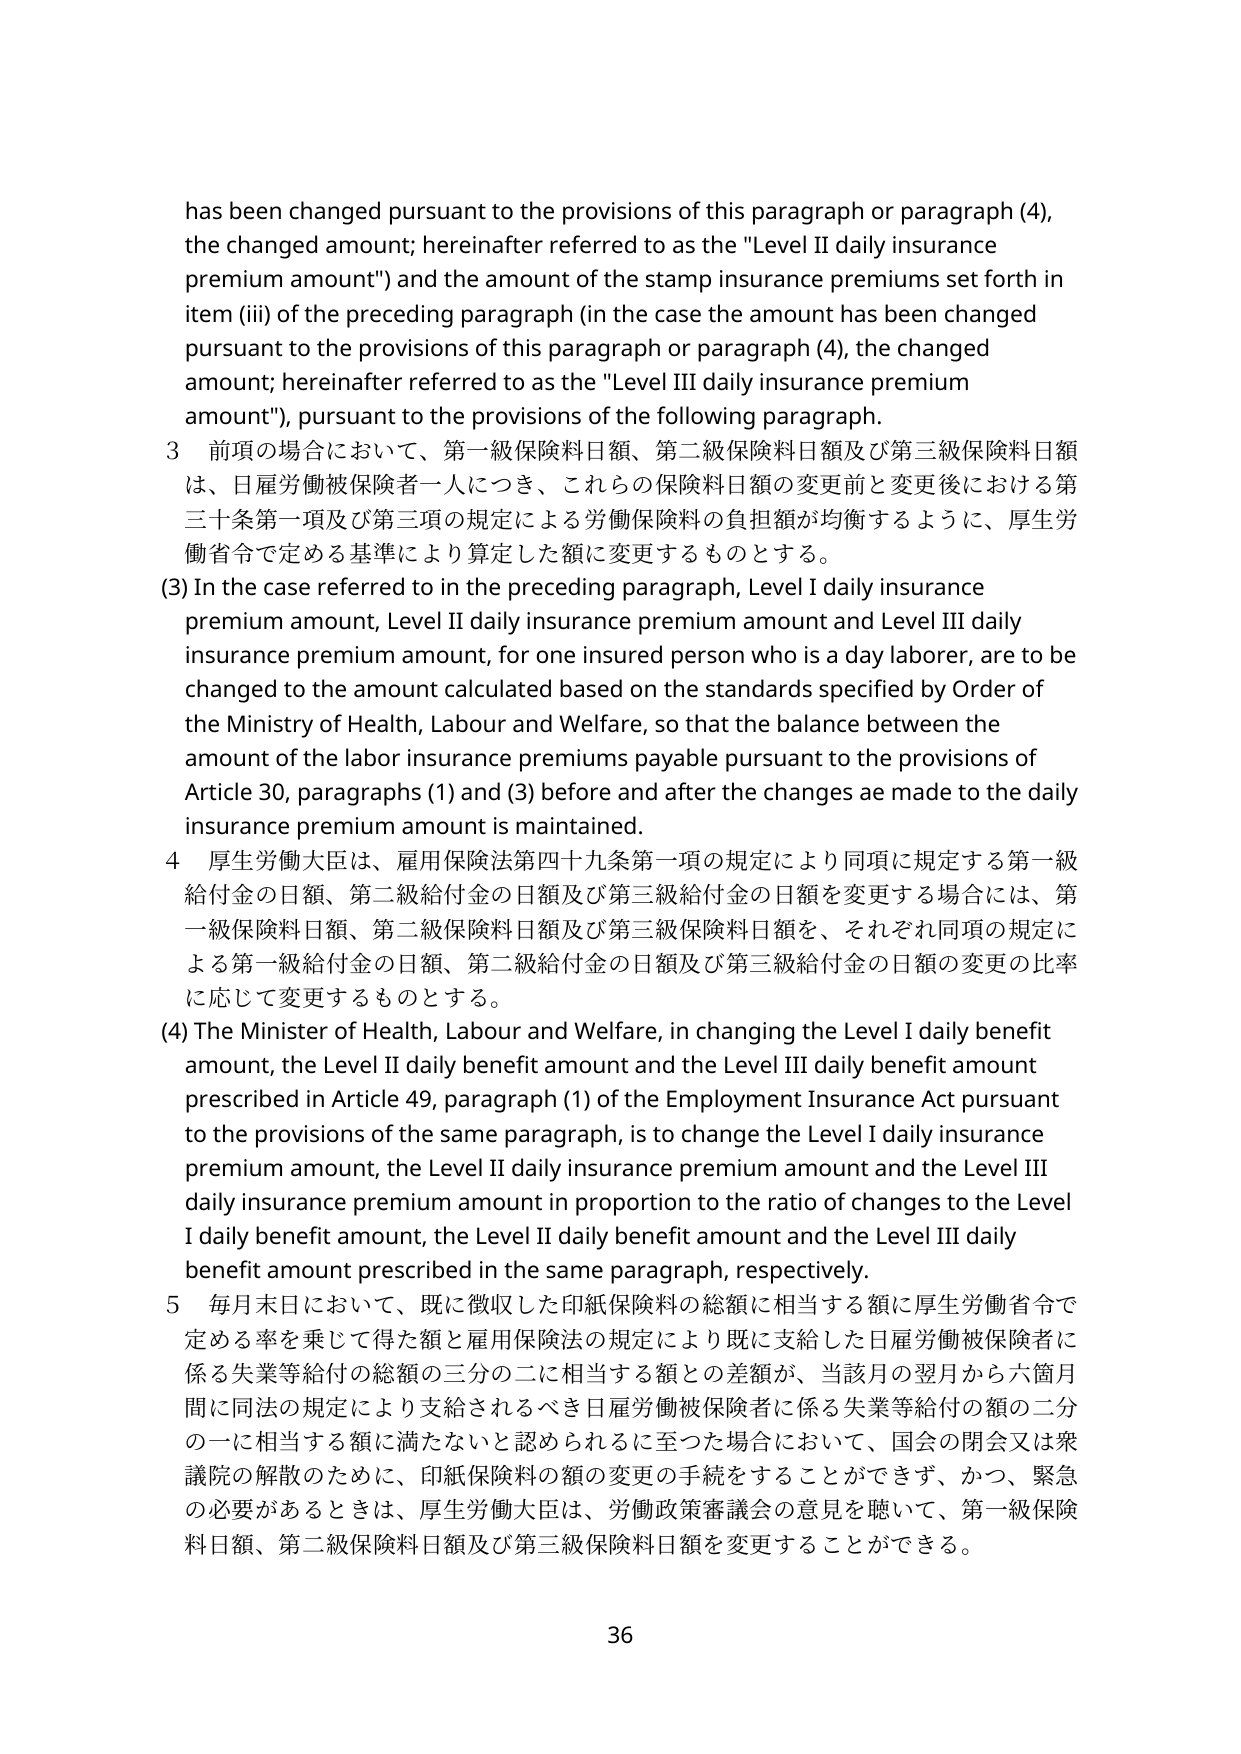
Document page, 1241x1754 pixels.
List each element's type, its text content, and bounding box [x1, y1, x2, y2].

text (3) In the case referred to in the preceding paragraph, Level I daily insurance premium amount, Level II daily insurance premium amount and Level III daily insurance premium amount, for one insured person who is a day laborer, are to be changed to the amount calculated based on the standards specified by Order of the Ministry of Health, Labour and Welfare, so that the balance between the amount of the labor insurance premiums payable pursuant to the provisions of Article 30, paragraphs (1) and (3) before and after the changes ae made to the daily insurance premium amount is maintained. [161, 569, 1079, 843]
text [161, 194, 1079, 433]
text ５ 毎月末日において、既に徴収した印紙保険料の総額に相当する額に厚生労働省令で定める率を乗じて得た額と雇用保険法の規定により既に支給した日雇労働被保険者に係る失業等給付の総額の三分の二に相当する額との差額が、当該月の翌月から六箇月間に同法の規定により支給されるべき日雇労働被保険者に係る失業等給付の額の二分の一に相当する額に満たないと認められるに至つた場合において、国会の閉会又は衆議院の解散のために、印紙保険料の額の変更の手続をすることができず、かつ、緊急の必要があるときは、厚生労働大臣は、労働政策審議会の意見を聴いて、第一級保険料日額、第二級保険料日額及び第三級保険料日額を変更することができる。 [161, 1287, 1079, 1560]
text ３ 前項の場合において、第一級保険料日額、第二級保険料日額及び第三級保険料日額は、日雇労働被保険者一人につき、これらの保険料日額の変更前と変更後における第三十条第一項及び第三項の規定による労働保険料の負担額が均衡するように、厚生労働省令で定める基準により算定した額に変更するものとする。 [161, 433, 1079, 569]
text ４ 厚生労働大臣は、雇用保険法第四十九条第一項の規定により同項に規定する第一級給付金の日額、第二級給付金の日額及び第三級給付金の日額を変更する場合には、第一級保険料日額、第二級保険料日額及び第三級保険料日額を、それぞれ同項の規定による第一級給付金の日額、第二級給付金の日額及び第三級給付金の日額の変更の比率に応じて変更するものとする。 [161, 843, 1079, 1014]
text (4) The Minister of Health, Labour and Welfare, in changing the Level I daily benefit amount, the Level II daily benefit amount and the Level III daily benefit amount prescribed in Article 49, paragraph (1) of the Employment Insurance Act pursuant to the provisions of the same paragraph, is to change the Level I daily insurance premium amount, the Level II daily insurance premium amount and the Level III daily insurance premium amount in proportion to the ratio of changes to the Level I daily benefit amount, the Level II daily benefit amount and the Level III daily benefit amount prescribed in the same paragraph, respectively. [161, 1014, 1079, 1287]
